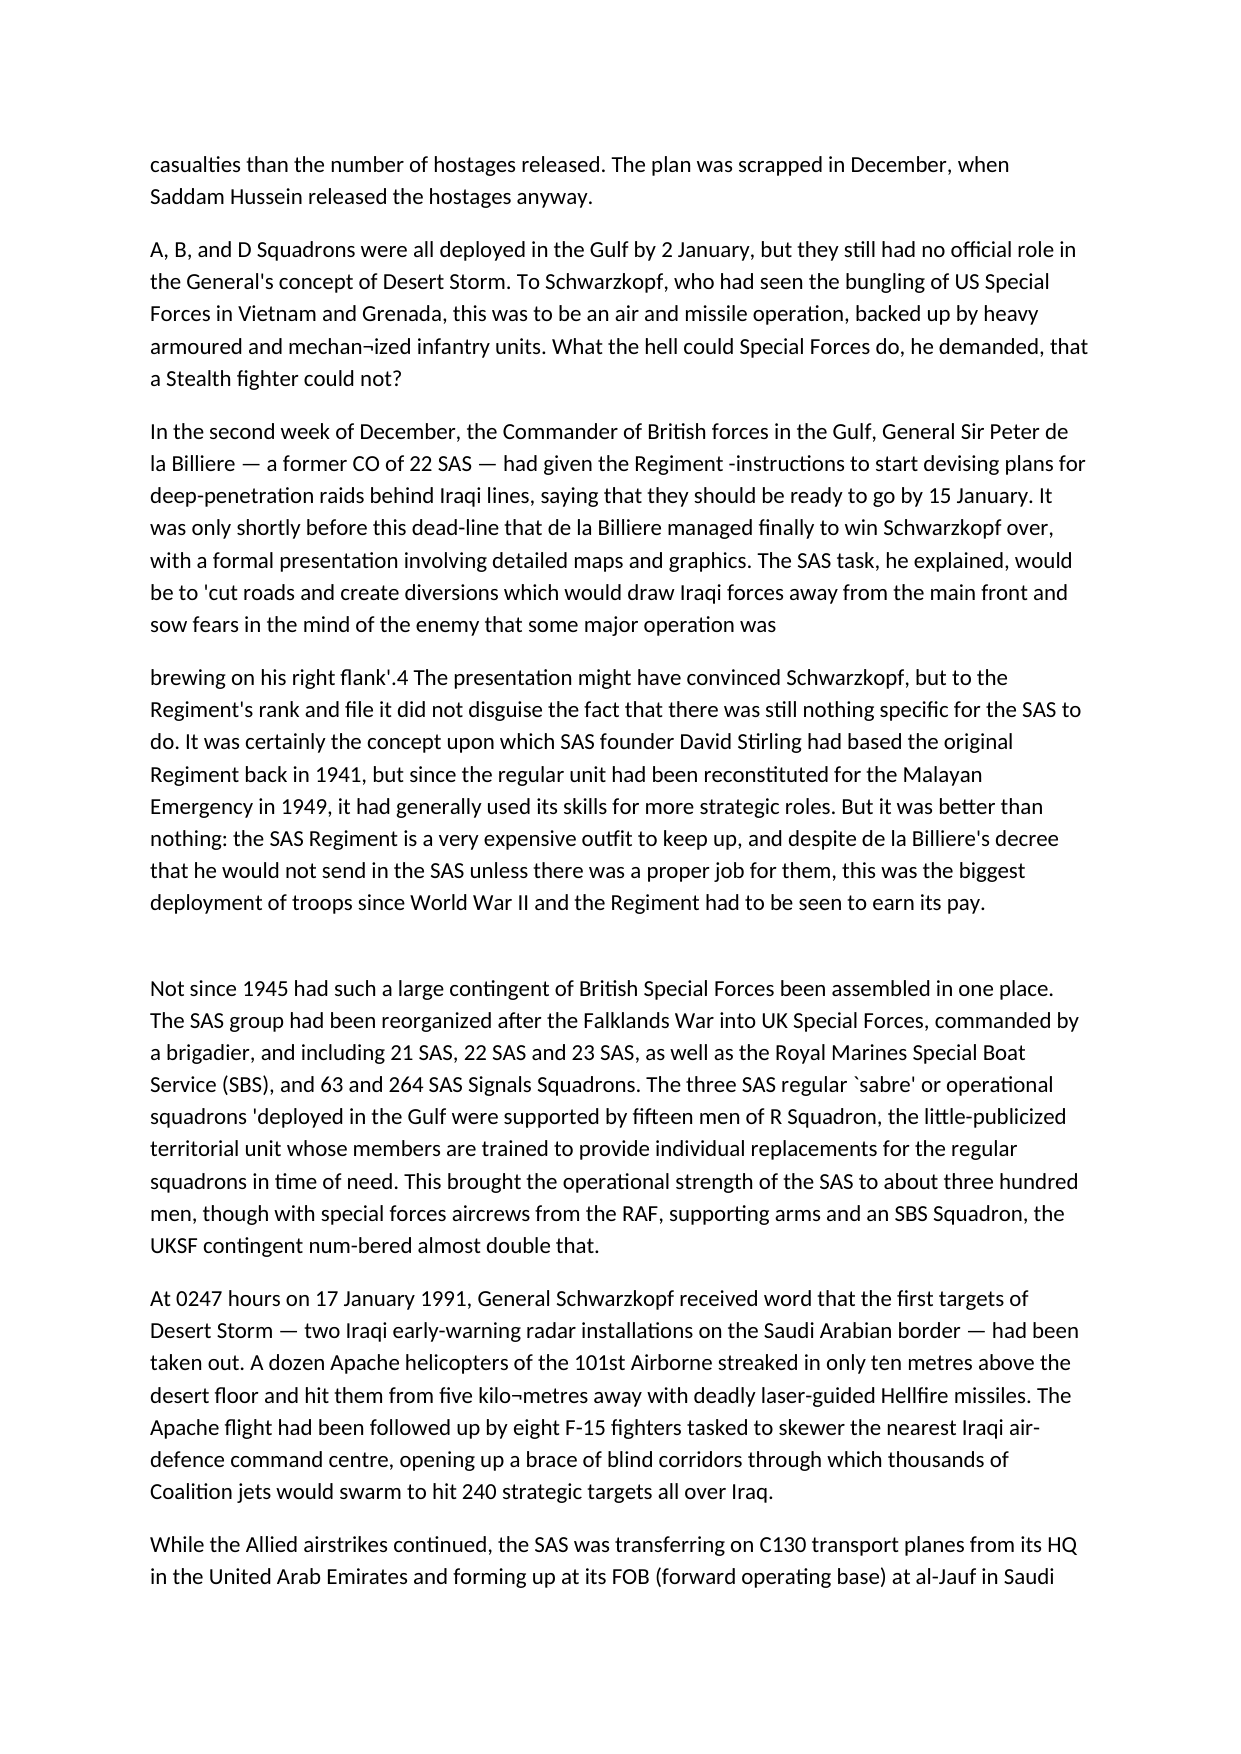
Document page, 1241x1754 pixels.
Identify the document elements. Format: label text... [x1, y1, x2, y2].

text In the second week of December, the Commander of British forces in the Gulf, General Sir Peter de la Billiere — a former CO of 22 SAS — had given the Regiment -instructions to start devising plans for deep-penetration raids behind Iraqi lines, saying that they should be ready to go by 15 January. It was only shortly before this dead-line that de la Billiere managed finally to win Schwarzkopf over, with a formal presentation involving detailed maps and graphics. The SAS task, he explained, would be to 'cut roads and create diversions which would draw Iraqi forces away from the main front and sow fears in the mind of the enemy that some major operation was [150, 417, 1090, 638]
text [150, 1530, 1090, 1591]
text Not since 1945 had such a large contingent of British Special Forces been assembled in one place. The SAS group had been reorganized after the Falklands War into UK Special Forces, commanded by a brigadier, and including 21 SAS, 22 SAS and 23 SAS, as well as the Royal Marines Special Boat Service (SBS), and 63 and 264 SAS Signals Squadrons. The three SAS regular `sabre' or operational squadrons 'deployed in the Gulf were supported by fifteen men of R Squadron, the little-publicized territorial unit whose members are trained to provide individual replacements for the regular squadrons in time of need. This brought the operational strength of the SAS to about three hundred men, though with special forces aircrews from the RAF, supporting arms and an SBS Squadron, the UKSF contingent num-bered almost double that. [150, 974, 1090, 1259]
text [150, 150, 1090, 210]
text At 0247 hours on 17 January 1991, General Schwarzkopf received word that the first targets of Desert Storm — two Iraqi early-warning radar installations on the Saudi Arabian border — had been taken out. A dozen Apache helicopters of the 101st Airborne streaked in only ten metres above the desert floor and hit them from five kilo¬metres away with deadly laser-guided Hellfire missiles. The Apache flight had been followed up by eight F-15 fighters tasked to skewer the nearest Iraqi air-defence command centre, opening up a brace of blind corridors through which thousands of Coalition jets would swarm to hit 240 strategic targets all over Iraq. [150, 1284, 1090, 1505]
text brewing on his right flank'.4 The presentation might have convinced Schwarzkopf, but to the Regiment's rank and file it did not disguise the fact that there was still nothing specific for the SAS to do. It was certainly the concept upon which SAS founder David Stirling had based the original Regiment back in 1941, but since the regular unit had been reconstituted for the Malayan Emergency in 1949, it had generally used its skills for more strategic roles. But it was better than nothing: the SAS Regiment is a very expensive outfit to keep up, and despite de la Billiere's decree that he would not send in the SAS unless there was a proper job for them, this was the biggest deployment of troops since World War II and the Regiment had to be seen to earn its pay. [150, 663, 1090, 949]
text A, B, and D Squadrons were all deployed in the Gulf by 2 January, but they still had no official role in the General's concept of Desert Storm. To Schwarzkopf, who had seen the bungling of US Special Forces in Vietnam and Grenada, this was to be an air and missile operation, backed up by heavy armoured and mechan¬ized infantry units. What the hell could Special Forces do, he demanded, that a Stealth fighter could not? [150, 235, 1090, 392]
